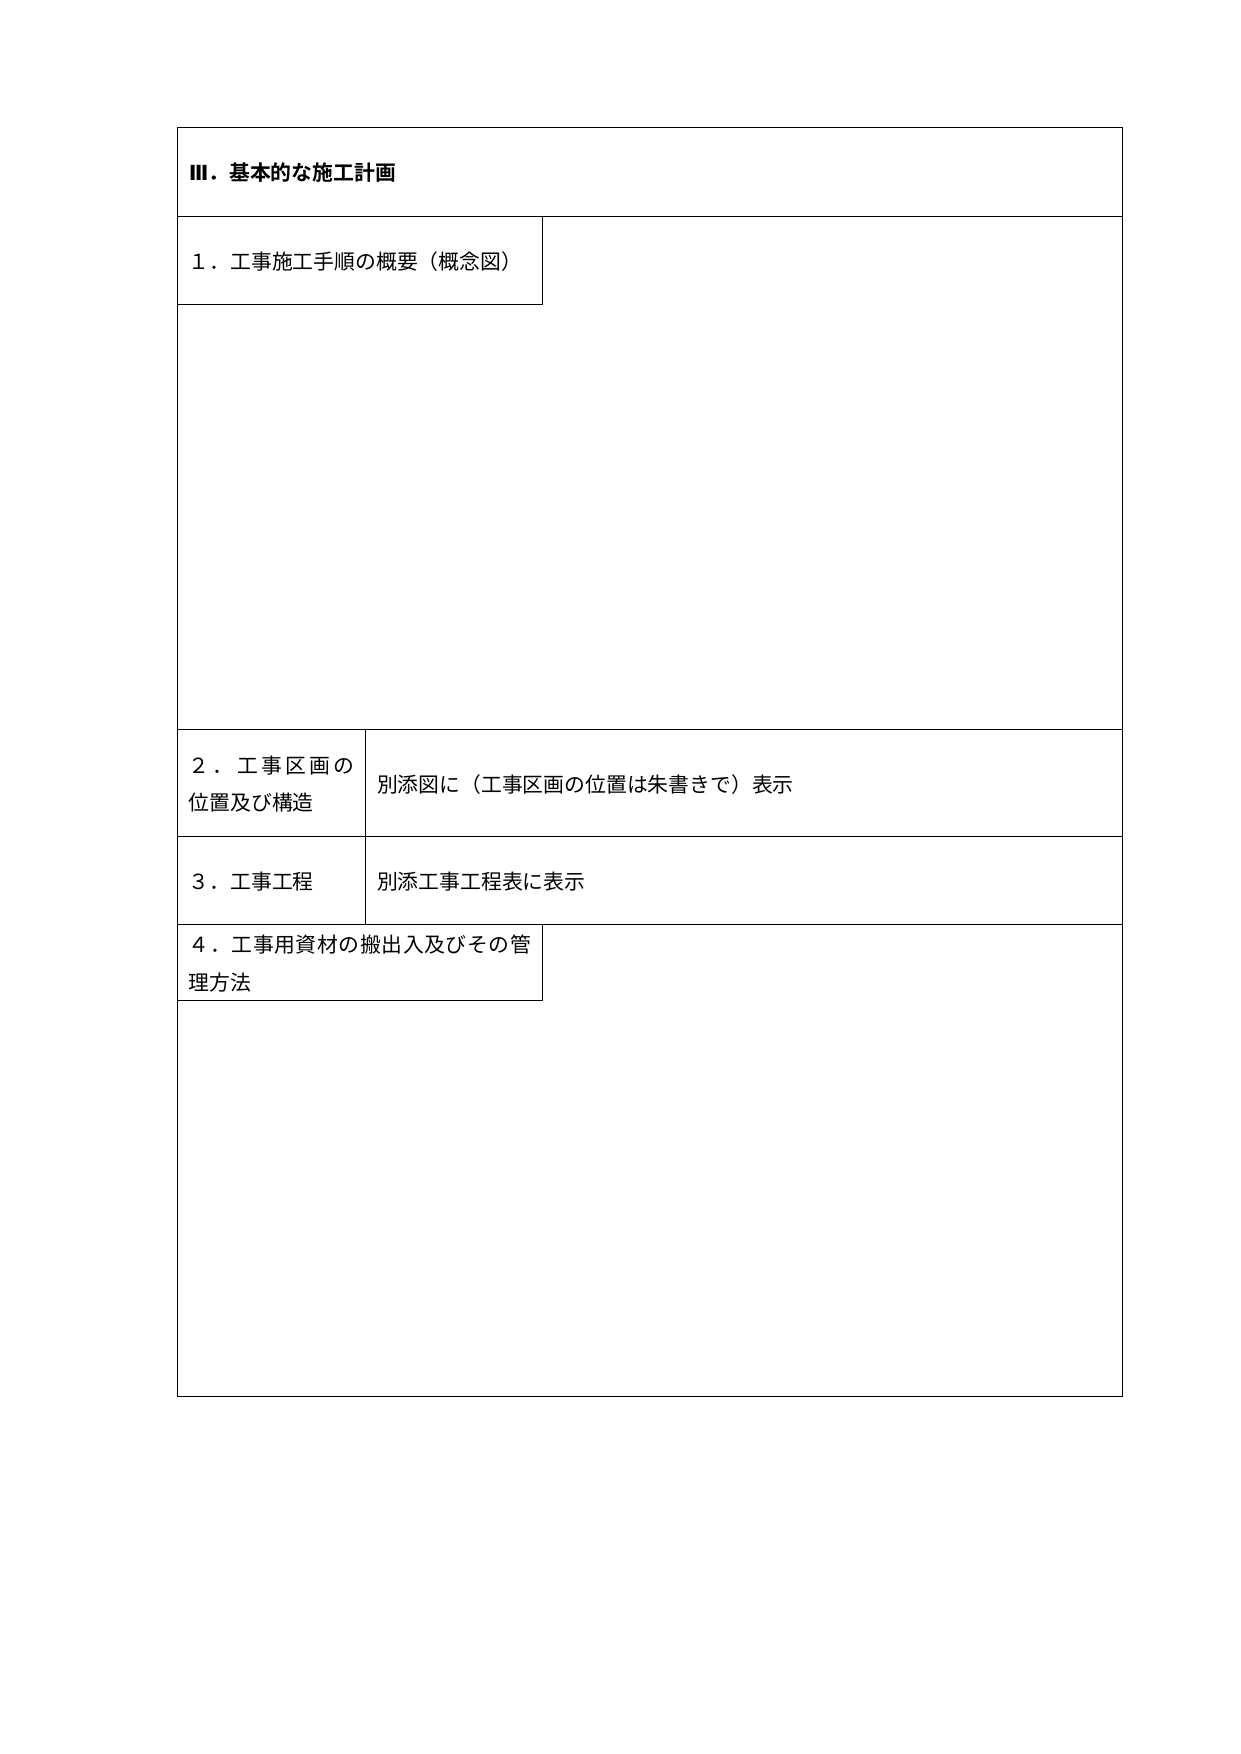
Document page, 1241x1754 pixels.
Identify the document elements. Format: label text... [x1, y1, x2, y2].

table_cell [178, 1000, 1122, 1396]
table_cell [178, 304, 1122, 729]
table_cell [543, 217, 1122, 304]
table_cell １．工事施工手順の概要（概念図） [178, 217, 542, 304]
table_cell 別添図に（工事区画の位置は朱書きで）表示 [366, 730, 1122, 836]
table_cell ３．工事工程 [178, 837, 365, 924]
table_cell ２．工事区画の位置及び構造 [178, 730, 365, 836]
table_header Ⅲ．基本的な施工計画 [178, 128, 1122, 216]
table_cell 別添工事工程表に表示 [366, 837, 1122, 924]
table_cell ４．工事用資材の搬出入及びその管理方法 [178, 925, 542, 1000]
table_cell [543, 925, 1122, 1000]
